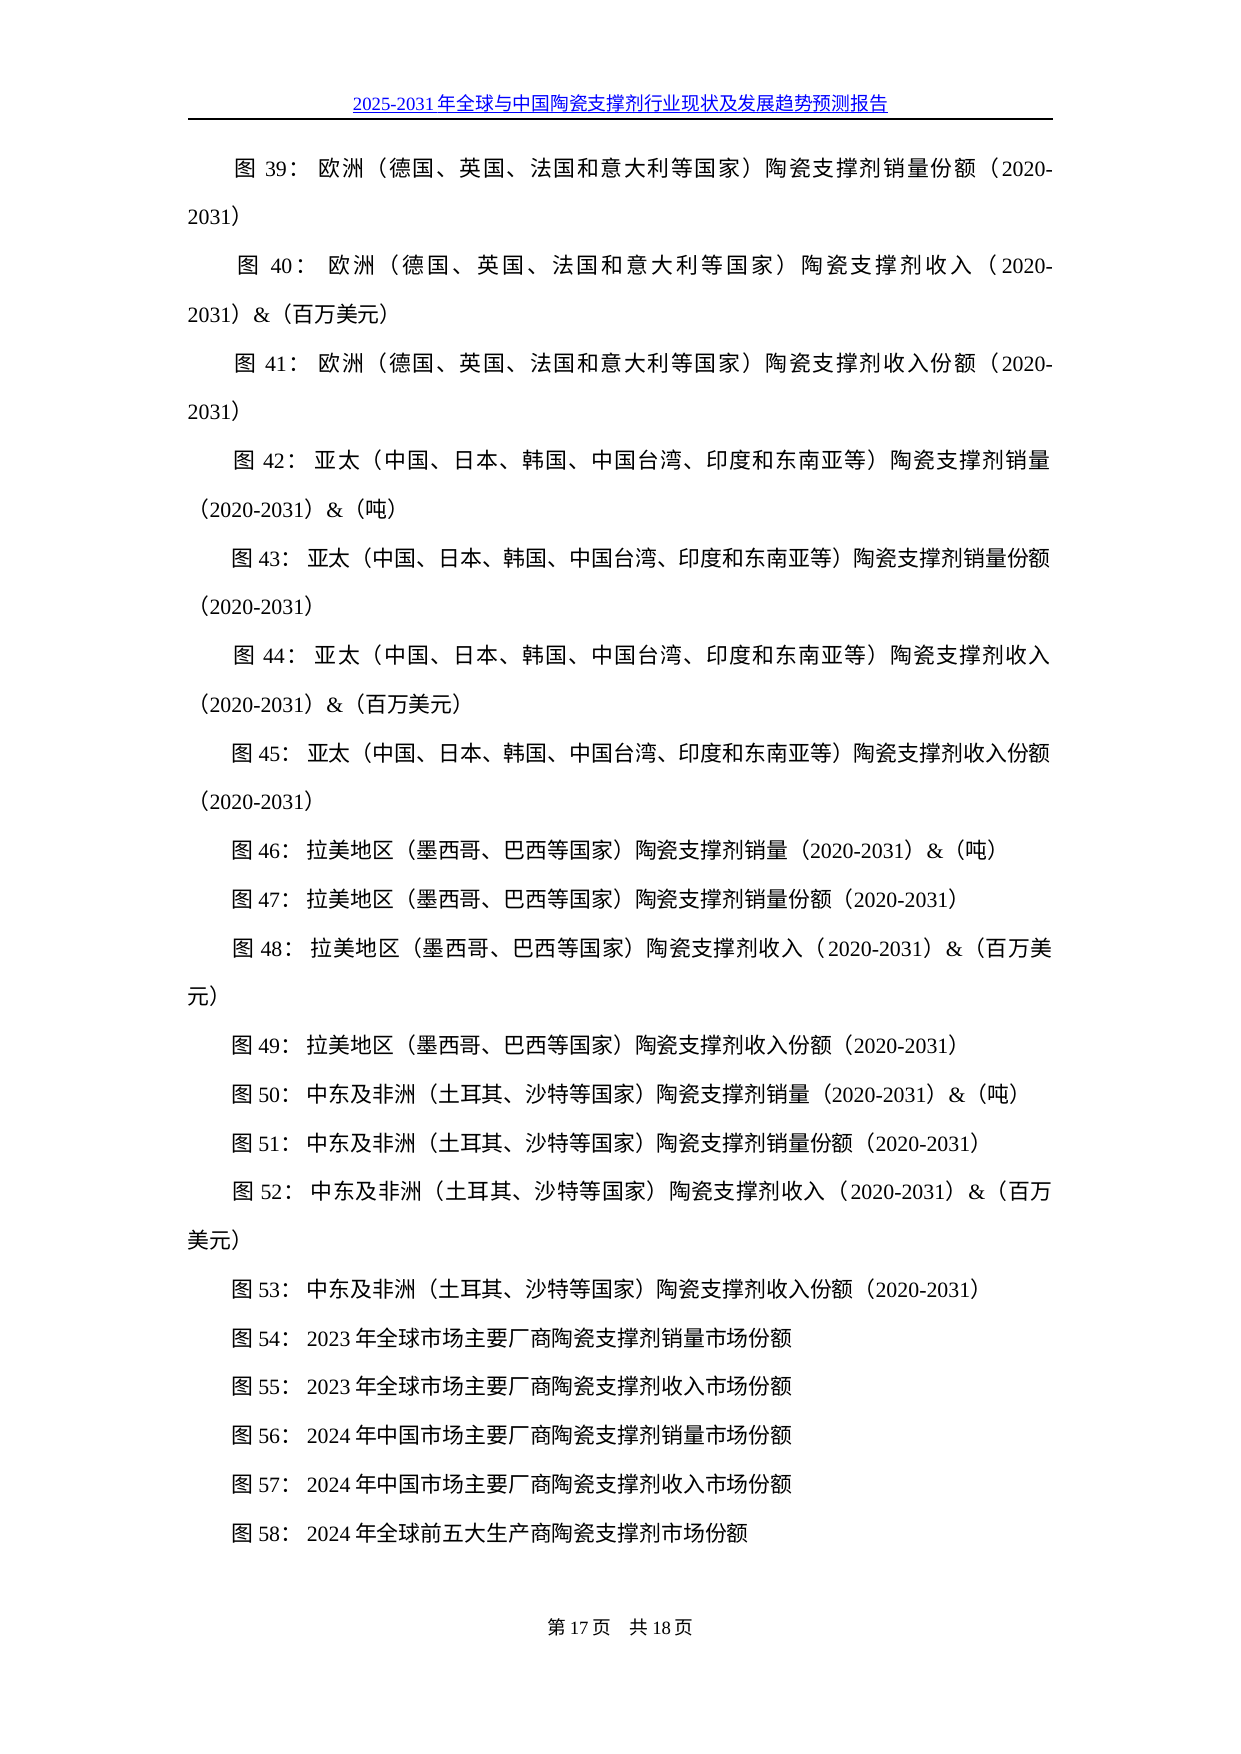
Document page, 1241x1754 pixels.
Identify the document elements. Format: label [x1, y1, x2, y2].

text [187, 150, 1053, 1548]
